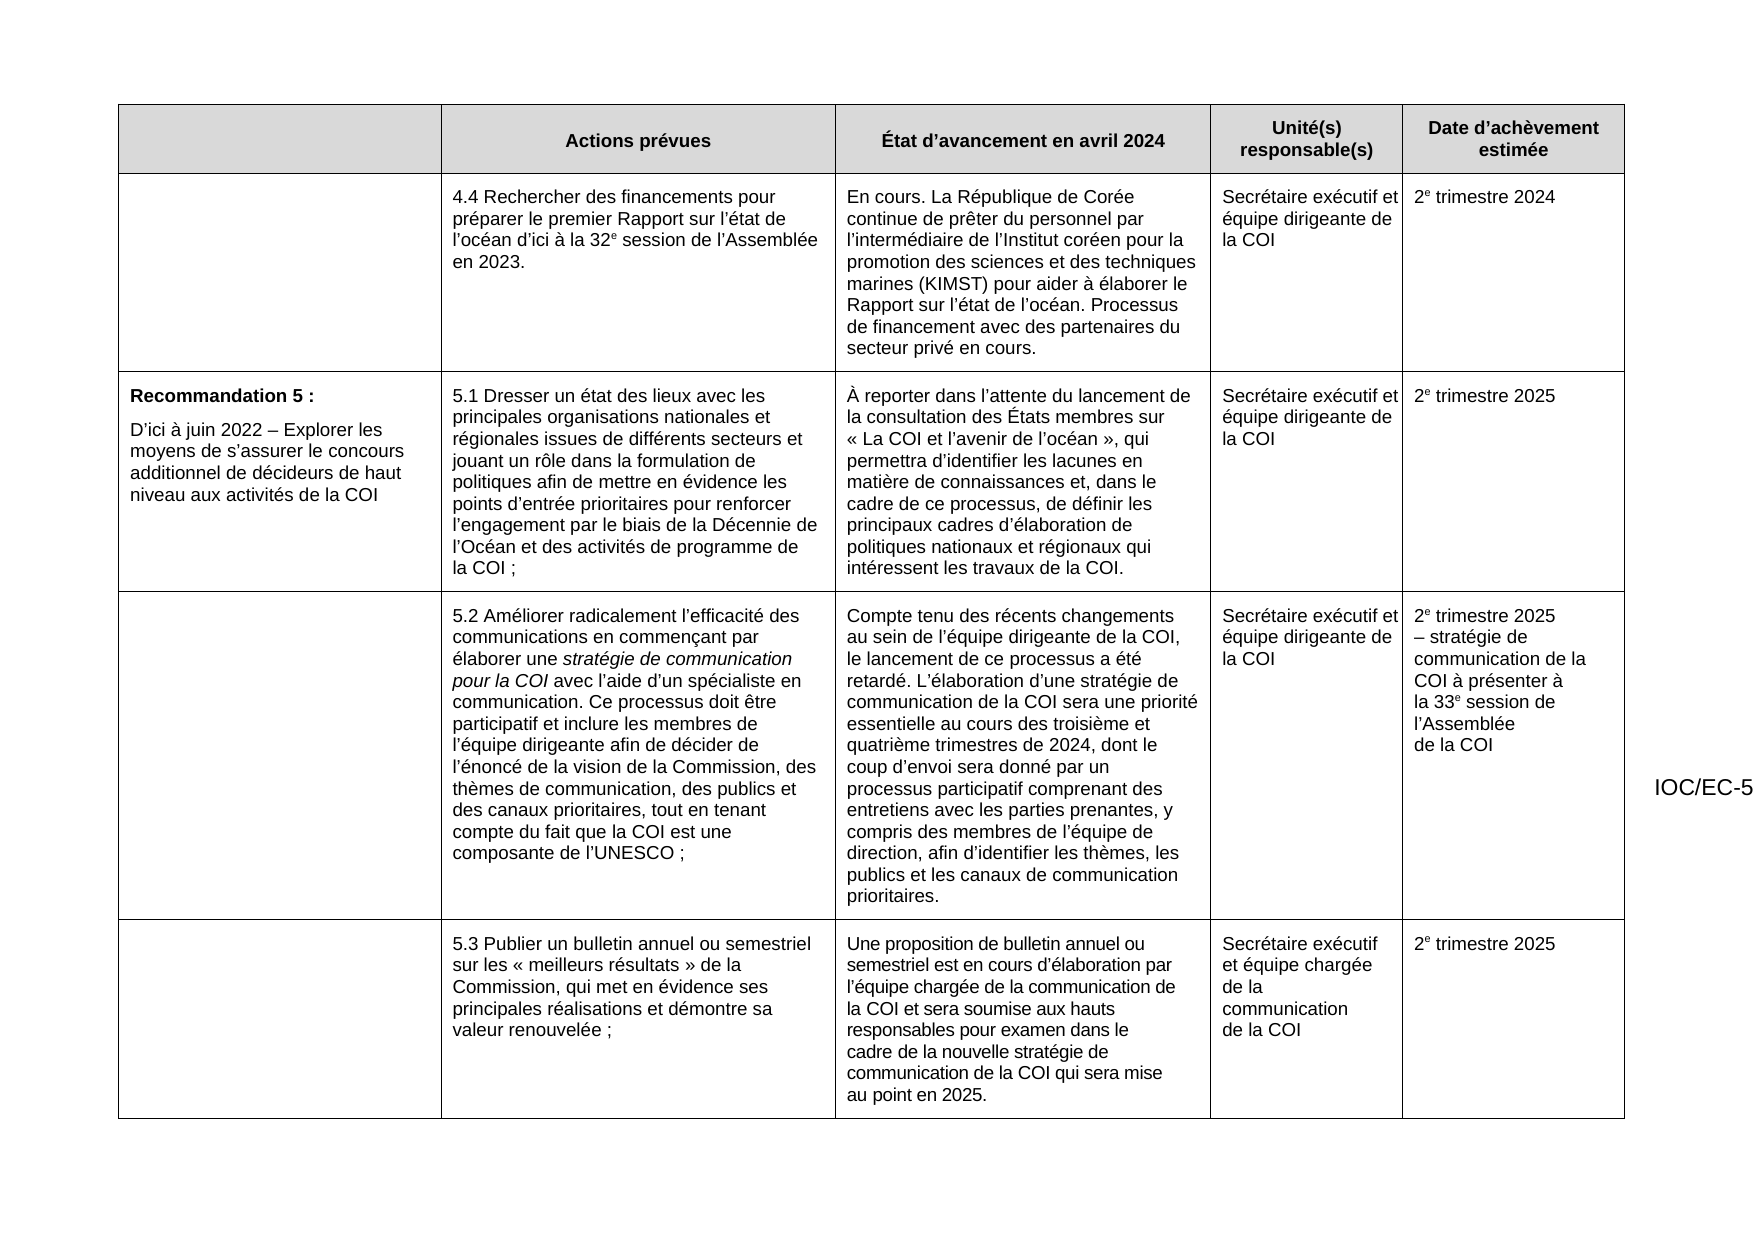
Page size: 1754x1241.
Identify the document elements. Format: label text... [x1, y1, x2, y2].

table_cell [119, 920, 441, 1118]
table_cell 2e trimestre 2025 – stratégie de communication de la COI à présenter à la 33e session de l’Assemblée de la COI [1403, 592, 1624, 919]
table_header Unité(s) responsable(s) [1211, 105, 1402, 173]
table_cell 5.2 Améliorer radicalement l’efficacité des communications en commençant par élaborer une stratégie de communication pour la COI avec l’aide d’un spécialiste en communication. Ce processus doit être participatif et inclure les membres de l’équipe dirigeante afin de décider de l’énoncé de la vision de la Commission, des thèmes de communication, des publics et des canaux prioritaires, tout en tenant compte du fait que la COI est une composante de l’UNESCO ; [442, 592, 835, 919]
table_cell Secrétaire exécutif et équipe dirigeante de la COI [1211, 592, 1402, 919]
table_cell 4.4 Rechercher des financements pour préparer le premier Rapport sur l’état de l’océan d’ici à la 32e session de l’Assemblée en 2023. [442, 174, 835, 371]
table_cell 5.1 Dresser un état des lieux avec les principales organisations nationales et régionales issues de différents secteurs et jouant un rôle dans la formulation de politiques afin de mettre en évidence les points d’entrée prioritaires pour renforcer l’engagement par le biais de la Décennie de l’Océan et des activités de programme de la COI ; [442, 372, 835, 591]
table_cell 5.3 Publier un bulletin annuel ou semestriel sur les « meilleurs résultats » de la Commission, qui met en évidence ses principales réalisations et démontre sa valeur renouvelée ; [442, 920, 835, 1118]
table_header Date d’achèvement estimée [1403, 105, 1624, 173]
table_cell Recommandation 5 : D’ici à juin 2022 – Explorer les moyens de s’assurer le concours additionnel de décideurs de haut niveau aux activités de la COI [119, 372, 441, 591]
table_cell 2e trimestre 2025 [1403, 372, 1624, 591]
table_header Actions prévues [442, 105, 835, 173]
table_cell Une proposition de bulletin annuel ou semestriel est en cours d’élaboration par l’équipe chargée de la communication de la COI et sera soumise aux hauts responsables pour examen dans le cadre de la nouvelle stratégie de communication de la COI qui sera mise au point en 2025. [836, 920, 1210, 1118]
table_cell 2e trimestre 2025 [1403, 920, 1624, 1118]
table_cell À reporter dans l’attente du lancement de la consultation des États membres sur « La COI et l’avenir de l’océan », qui permettra d’identifier les lacunes en matière de connaissances et, dans le cadre de ce processus, de définir les principaux cadres d’élaboration de politiques nationaux et régionaux qui intéressent les travaux de la COI. [836, 372, 1210, 591]
table_cell Secrétaire exécutif et équipe dirigeante de la COI [1211, 372, 1402, 591]
table_cell En cours. La République de Corée continue de prêter du personnel par l’intermédiaire de l’Institut coréen pour la promotion des sciences et des techniques marines (KIMST) pour aider à élaborer le Rapport sur l’état de l’océan. Processus de financement avec des partenaires du secteur privé en cours. [836, 174, 1210, 371]
table_cell Secrétaire exécutif et équipe dirigeante de la COI [1211, 174, 1402, 371]
table_header État d’avancement en avril 2024 [836, 105, 1210, 173]
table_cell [1211, 920, 1402, 1118]
table_cell Compte tenu des récents changements au sein de l’équipe dirigeante de la COI, le lancement de ce processus a été retardé. L’élaboration d’une stratégie de communication de la COI sera une priorité essentielle au cours des troisième et quatrième trimestres de 2024, dont le coup d’envoi sera donné par un processus participatif comprenant des entretiens avec les parties prenantes, y compris des membres de l’équipe de direction, afin d’identifier les thèmes, les publics et les canaux de communication prioritaires. [836, 592, 1210, 919]
table_cell [119, 592, 441, 919]
table_cell [119, 174, 441, 371]
table_header [119, 105, 441, 173]
table_cell 2e trimestre 2024 [1403, 174, 1624, 371]
